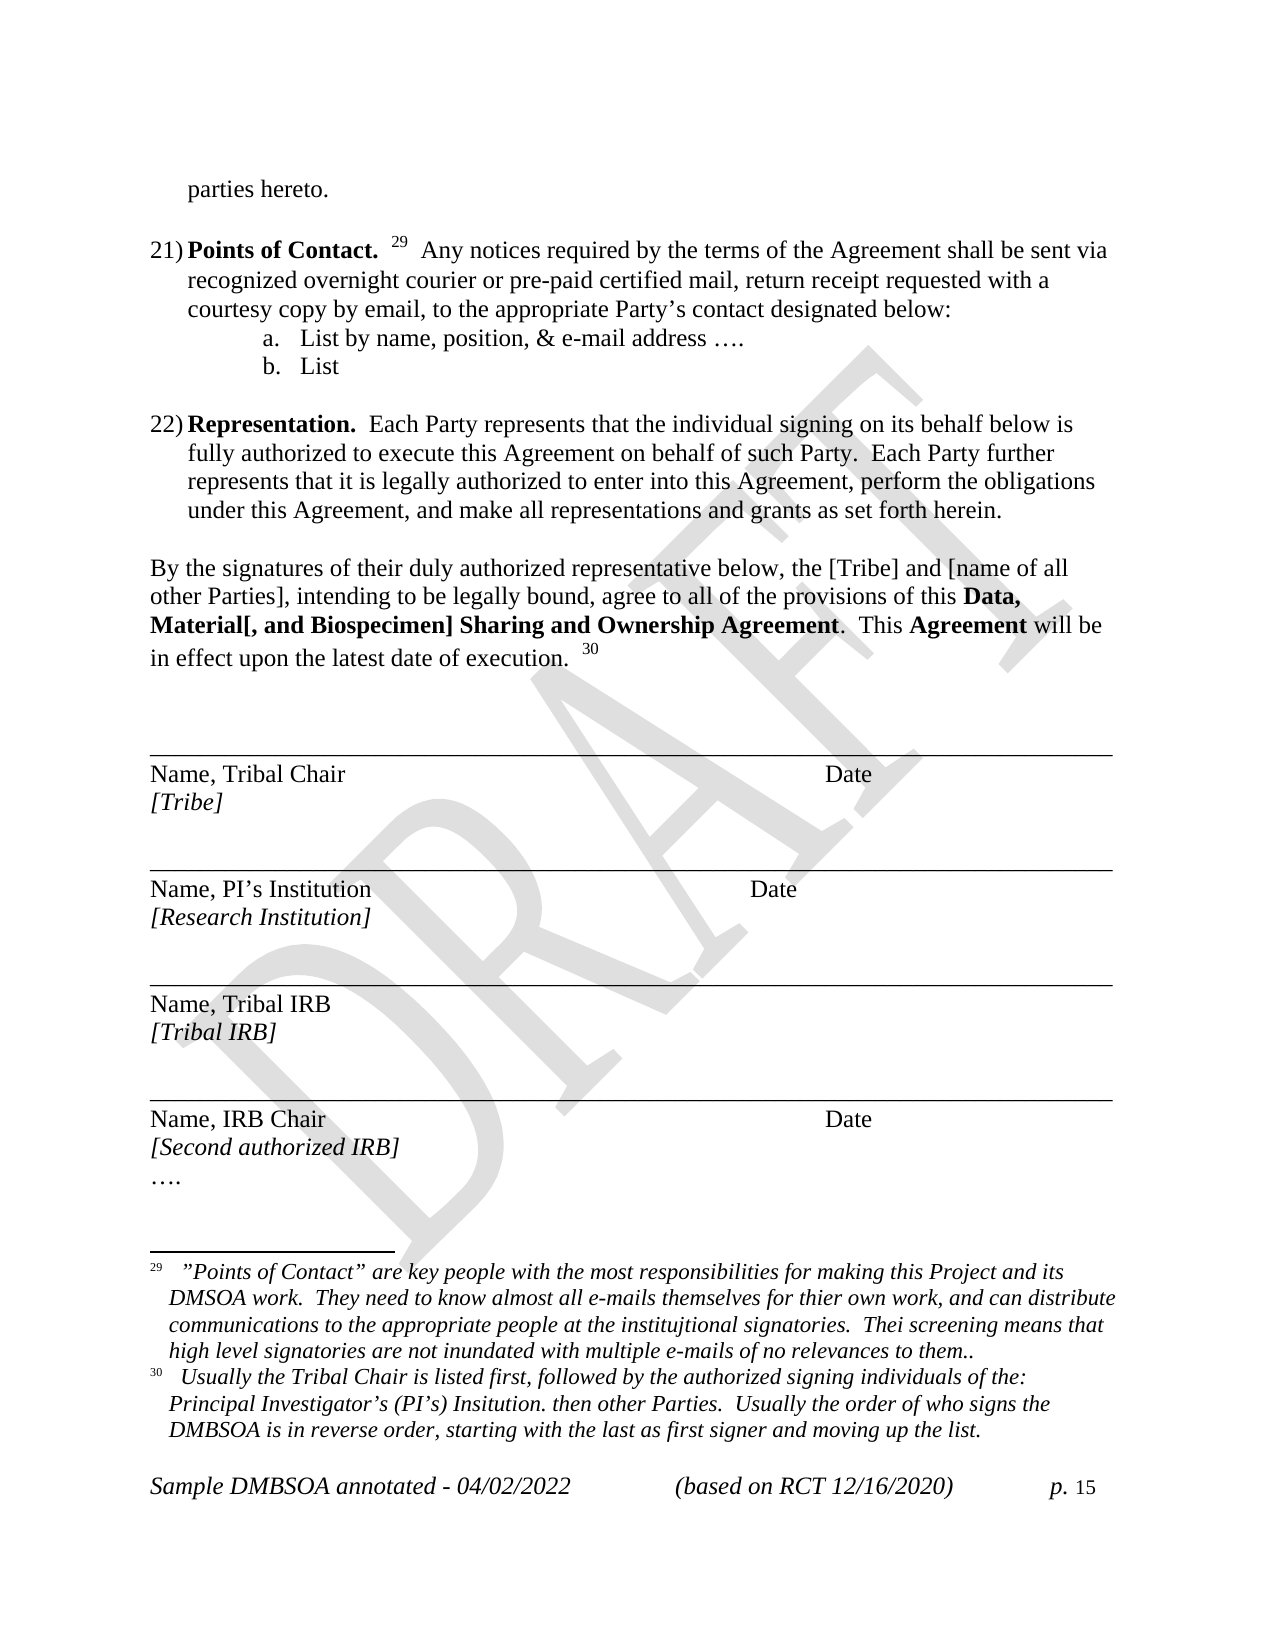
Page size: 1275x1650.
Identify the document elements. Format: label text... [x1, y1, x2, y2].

text [Second authorized IRB] [150, 1132, 1125, 1161]
list Representation. Each Party represents that the individual signing on its behalf below is fully authorized to execute this Agreement on behalf of such Party. Each Party further represents that it is legally authorized to enter into this Agreement, perform the obligations under this Agreement, and make all representations and grants as set forth herein. [150, 409, 1125, 524]
text _____________________________________________________________________________ [150, 730, 1125, 759]
text [Research Institution] [150, 902, 1125, 931]
text …. [150, 1161, 1125, 1190]
text Name, PI’s Institution Date [150, 874, 1125, 902]
text [Tribe] [150, 787, 1125, 816]
list List by name, position, & e-mail address …. [262, 323, 1125, 351]
text _____________________________________________________________________________ [150, 960, 1125, 989]
text _____________________________________________________________________________ [150, 845, 1125, 874]
list Points of Contact. Any notices required by the terms of the Agreement shall be sent via recognized overnight courier or pre-paid certified mail, return receipt requested with a courtesy copy by email, to the appropriate Party’s contact designated below: [150, 232, 1125, 323]
text Name, IRB Chair Date [150, 1104, 1125, 1132]
text _____________________________________________________________________________ [150, 1075, 1125, 1104]
text Name, Tribal Chair Date [150, 759, 1125, 787]
text By the signatures of their duly authorized representative below, the [Tribe] and [name of all other Parties], intending to be legally bound, agree to all of the provisions of this Data, Material[, and Biospecimen] Sharing and Ownership Agreement. This Agreement will be in effect upon the latest date of execution. [150, 553, 1125, 672]
text [Tribal IRB] [150, 1017, 1125, 1046]
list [150, 174, 1125, 203]
list List [262, 351, 1125, 380]
text Name, Tribal IRB [150, 989, 1125, 1017]
